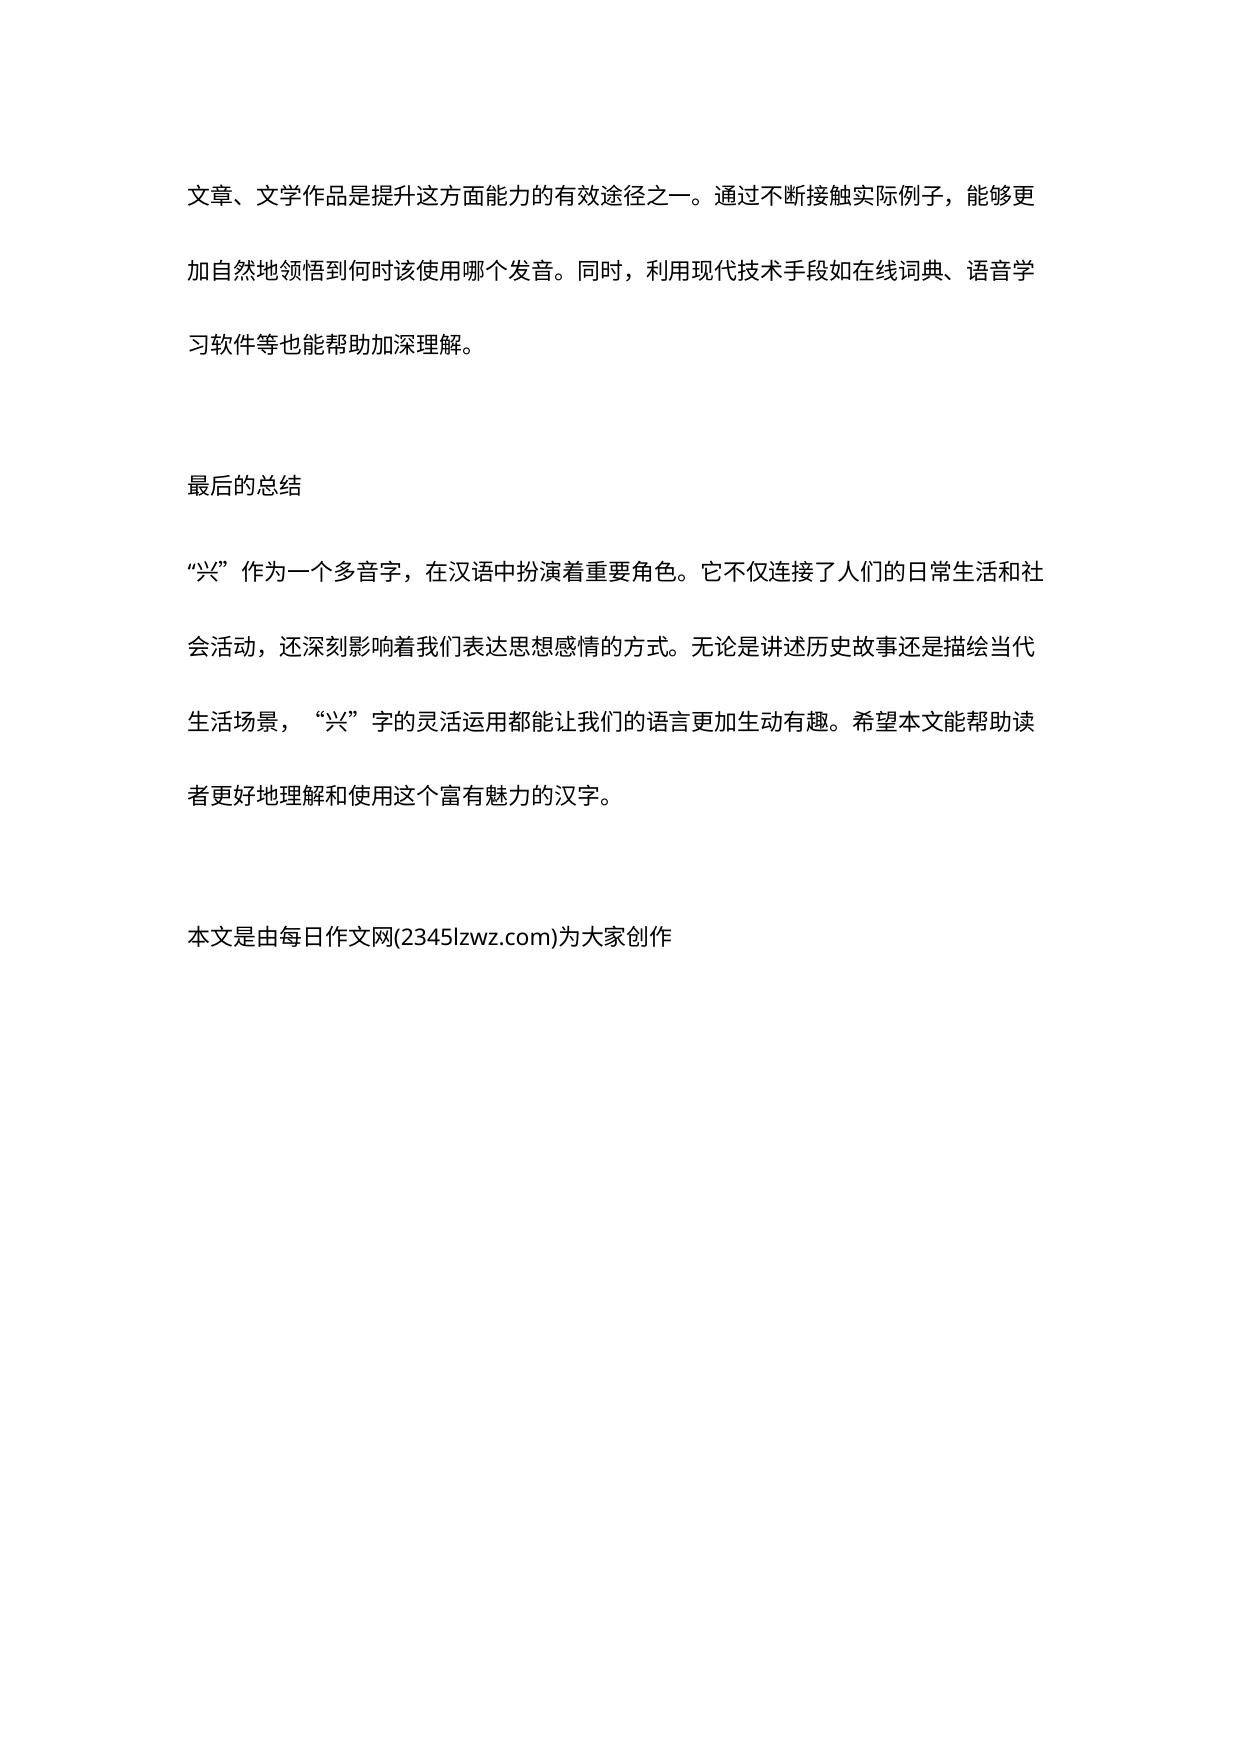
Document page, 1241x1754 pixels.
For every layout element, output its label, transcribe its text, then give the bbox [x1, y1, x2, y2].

text 最后的总结 [187, 452, 1053, 517]
text 本文是由每日作文网(2345lzwz.com)为大家创作 [187, 903, 1053, 968]
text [187, 162, 1053, 376]
text “兴”作为一个多音字，在汉语中扮演着重要角色。它不仅连接了人们的日常生活和社会活动，还深刻影响着我们表达思想感情的方式。无论是讲述历史故事还是描绘当代生活场景，“兴”字的灵活运用都能让我们的语言更加生动有趣。希望本文能帮助读者更好地理解和使用这个富有魅力的汉字。 [187, 538, 1053, 827]
